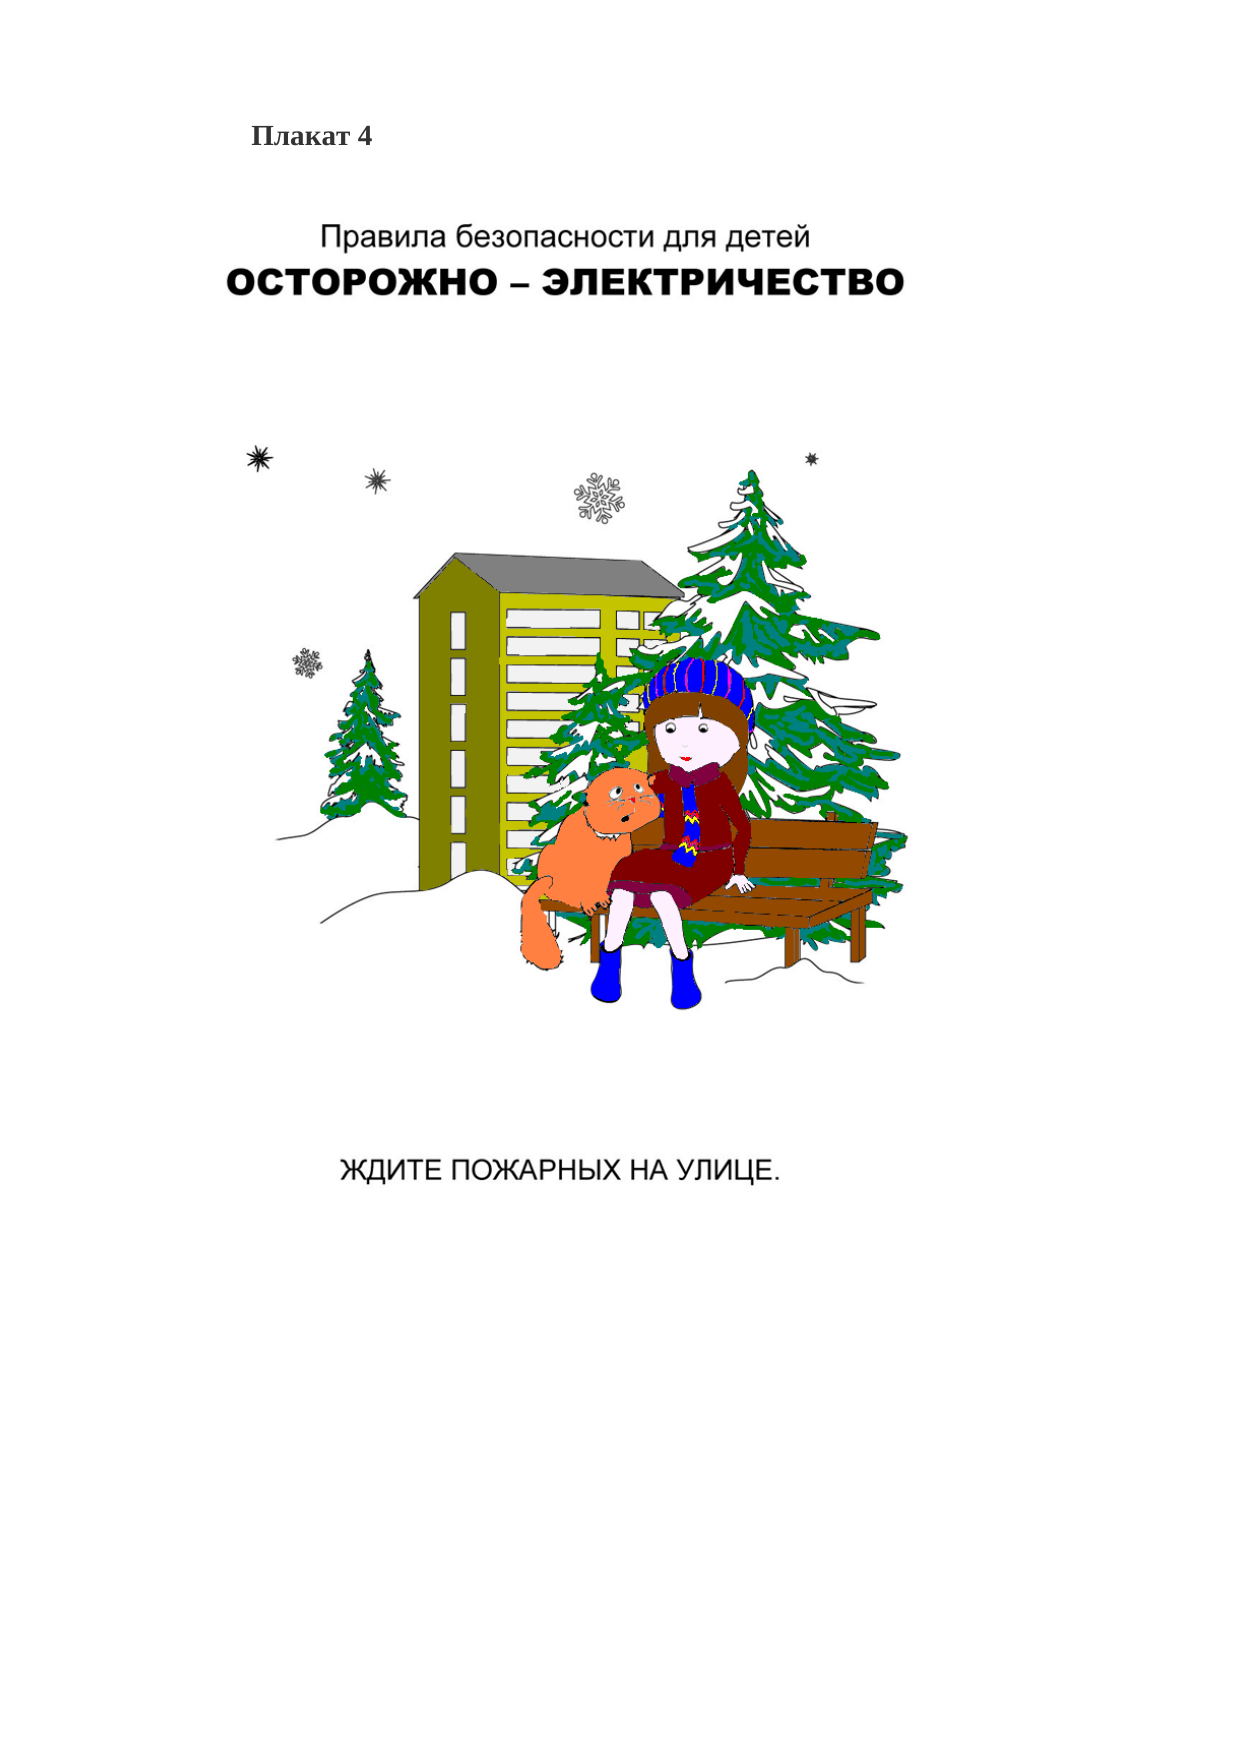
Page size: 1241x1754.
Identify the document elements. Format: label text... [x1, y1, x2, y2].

list Плакат 4 [177, 118, 1122, 152]
picture [177, 218, 925, 1238]
